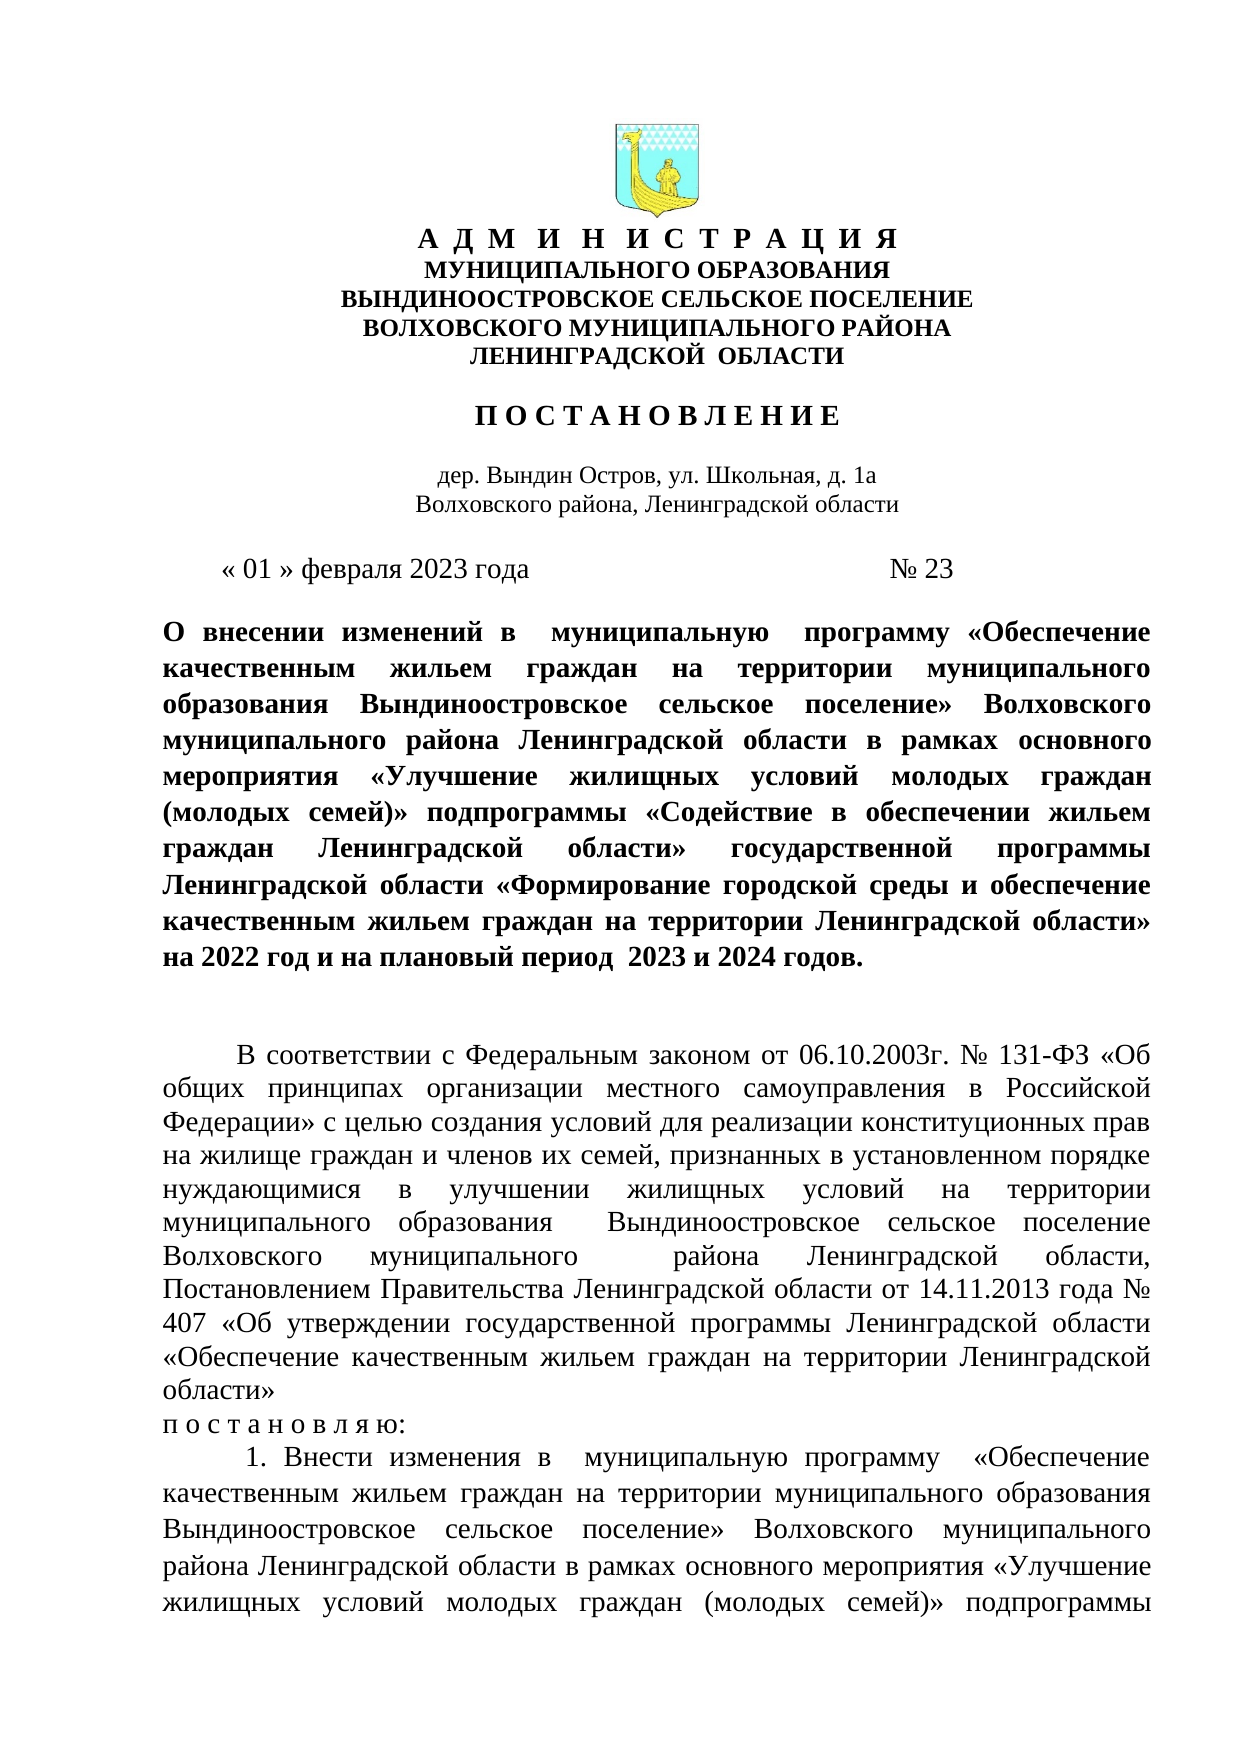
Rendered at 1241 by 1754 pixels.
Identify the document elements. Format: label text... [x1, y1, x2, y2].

text дер. Вындин Остров, ул. Школьная, д. 1а [162, 460, 1152, 489]
text А Д М И Н И С Т Р А Ц И Я [162, 222, 1152, 255]
text П О С Т А Н О В Л Е Н И Е [162, 398, 1152, 432]
text В соответствии с Федеральным законом от 06.10.2003г. № 131-ФЗ «Об общих принципах организации местного самоуправления в Российской Федерации» с целью создания условий для реализации конституционных прав на жилище граждан и членов их семей, признанных в установленном порядке нуждающимися в улучшении жилищных условий на территории муниципального образования Вындиноостровское сельское поселение Волховского муниципального района Ленинградской области, Постановлением Правительства Ленинградской области от 14.11.2013 года № 407 «Об утверждении государственной программы Ленинградской области «Обеспечение качественным жильем граждан на территории Ленинградской области» [162, 1037, 1152, 1406]
text ЛЕНИНГРАДСКОЙ ОБЛАСТИ [162, 341, 1152, 370]
text ВЫНДИНООСТРОВСКОЕ СЕЛЬСКОЕ ПОСЕЛЕНИЕ [162, 284, 1152, 313]
text ВОЛХОВСКОГО МУНИЦИПАЛЬНОГО РАЙОНА [162, 313, 1152, 341]
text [162, 1439, 1152, 1617]
text Волховского района, Ленинградской области [162, 489, 1152, 518]
text МУНИЦИПАЛЬНОГО ОБРАЗОВАНИЯ [162, 255, 1152, 284]
text п о с т а н о в л я ю: [162, 1406, 1152, 1439]
text О внесении изменений в муниципальную программу «Обеспечение качественным жильем граждан на территории муниципального образования Вындиноостровское сельское поселение» Волховского муниципального района Ленинградской области в рамках основного мероприятия «Улучшение жилищных условий молодых граждан (молодых семей)» подпрограммы «Содействие в обеспечении жильем граждан Ленинградской области» государственной программы Ленинградской области «Формирование городской среды и обеспечение качественным жильем граждан на территории Ленинградской области» на 2022 год и на плановый период 2023 и 2024 годов. [162, 614, 1152, 973]
picture [609, 118, 705, 222]
text « 01 » февраля 2023 года № 23 [162, 551, 1152, 585]
